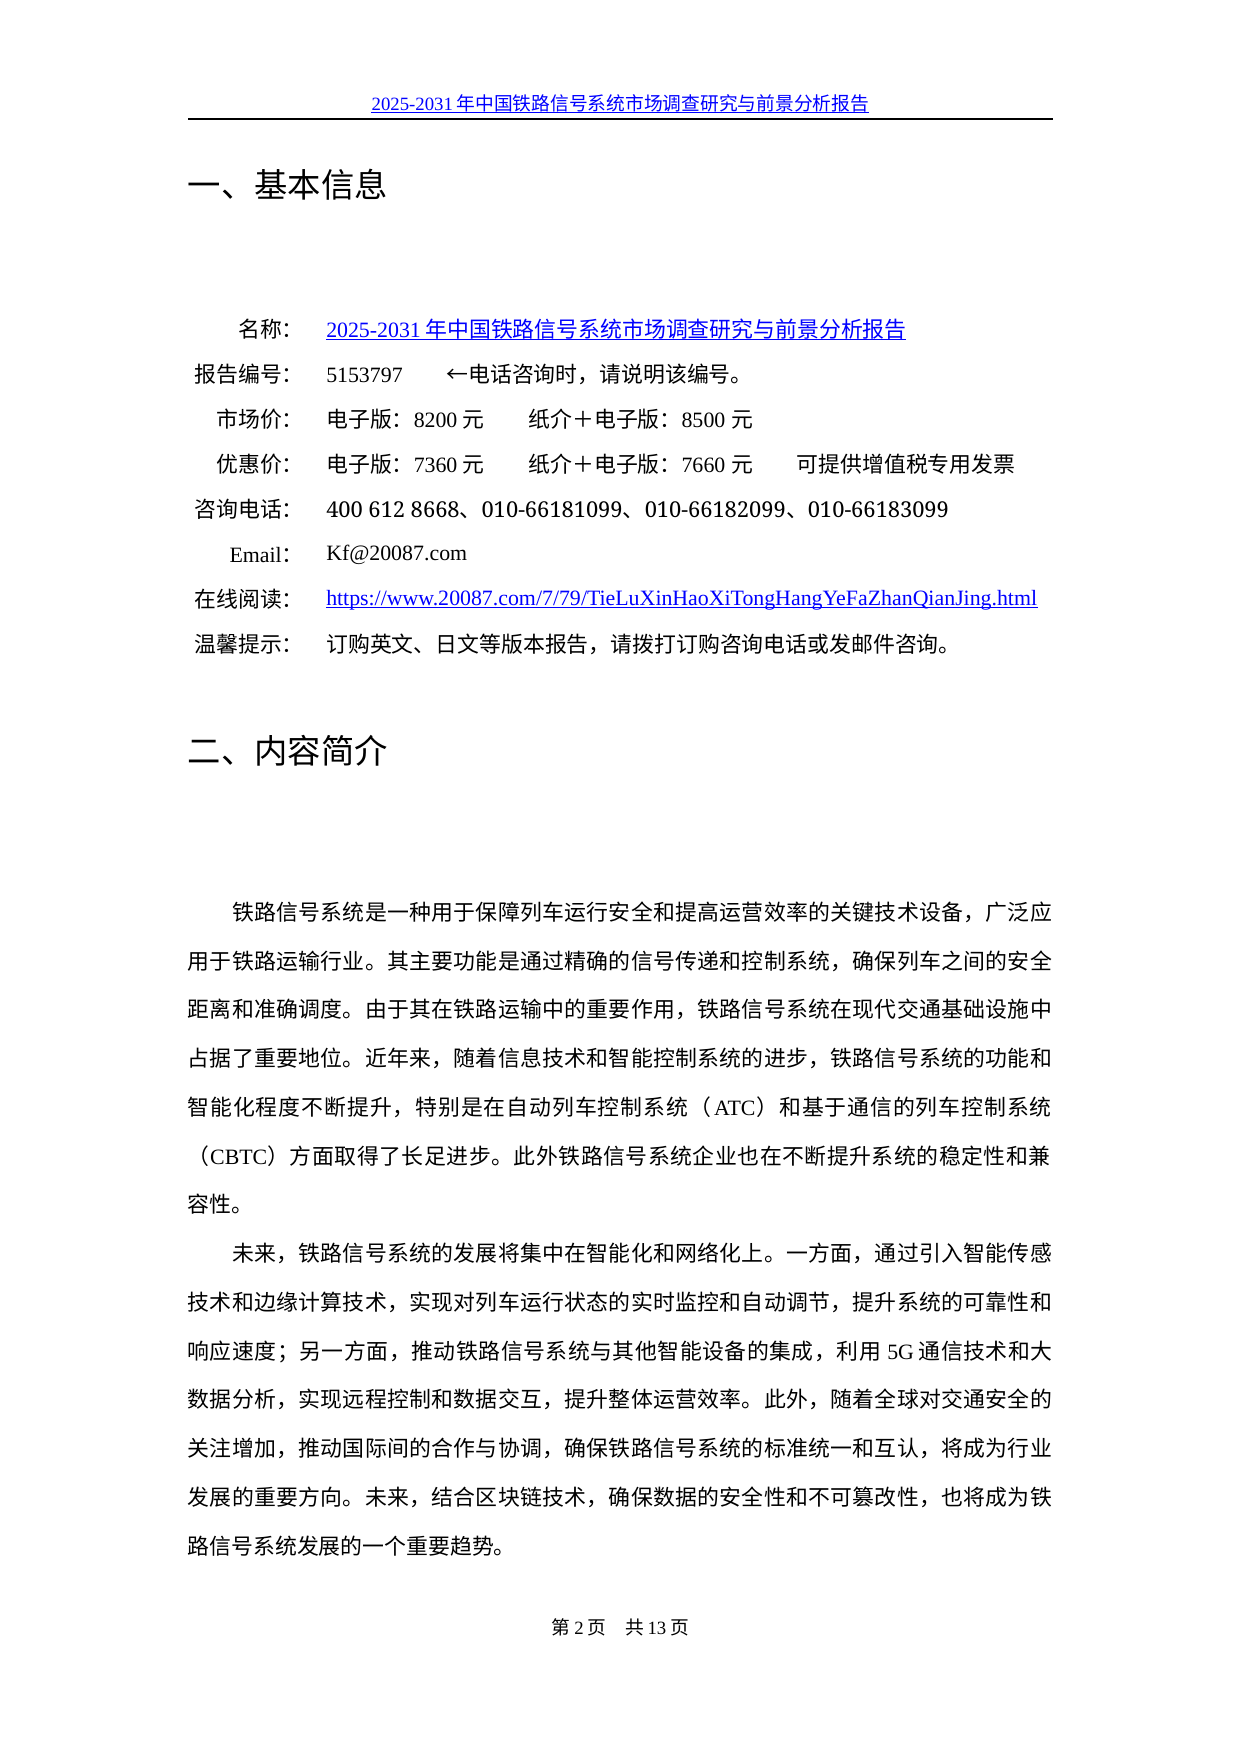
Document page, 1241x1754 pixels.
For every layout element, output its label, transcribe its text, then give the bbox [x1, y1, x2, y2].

table_header 2025-2031年中国铁路信号系统市场调查研究与前景分析报告 [315, 312, 1073, 357]
title 二、内容简介 [187, 717, 1053, 782]
table_cell Kf@20087.com [315, 537, 1073, 582]
table_cell [315, 582, 1073, 627]
table_cell 订购英文、日文等版本报告，请拨打订购咨询电话或发邮件咨询。 [315, 627, 1073, 672]
table_cell 报告编号： [167, 357, 315, 402]
table_cell 400 612 8668、010-66181099、010-66182099、010-66183099 [315, 492, 1073, 537]
table_cell 温馨提示： [167, 627, 315, 672]
table_cell 电子版：8200 元 纸介＋电子版：8500 元 [315, 402, 1073, 447]
table_cell 优惠价： [167, 447, 315, 492]
table_cell 5153797 ←电话咨询时，请说明该编号。 [315, 357, 1073, 402]
table_cell 咨询电话： [167, 492, 315, 537]
table_cell 电子版：7360 元 纸介＋电子版：7660 元 可提供增值税专用发票 [315, 447, 1073, 492]
table_header 名称： [167, 312, 315, 357]
table_cell 市场价： [167, 402, 315, 447]
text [187, 894, 1053, 1561]
table_cell 在线阅读： [167, 582, 315, 627]
table_cell Email： [167, 537, 315, 582]
title 一、基本信息 [187, 150, 1053, 215]
